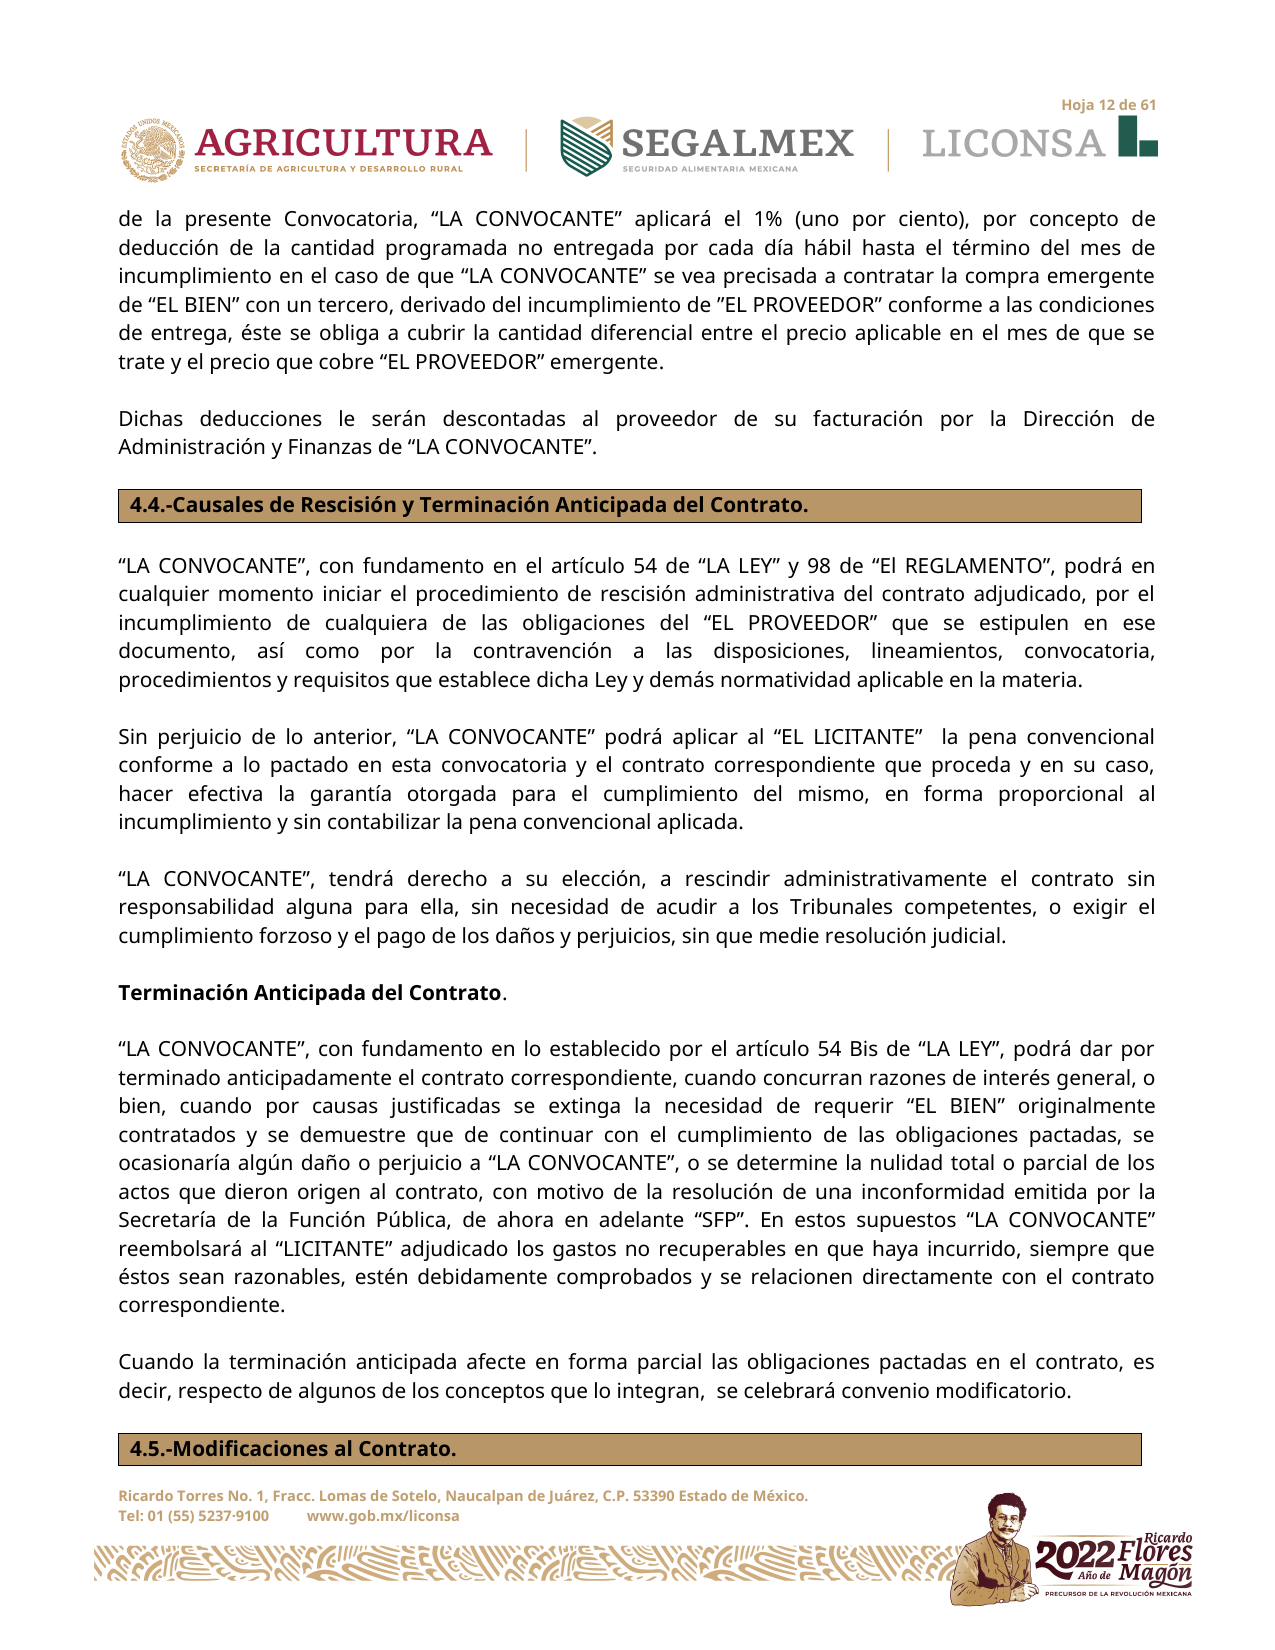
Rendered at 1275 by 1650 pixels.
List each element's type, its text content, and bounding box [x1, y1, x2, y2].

text “LA CONVOCANTE”, con fundamento en lo establecido por el artículo 54 Bis de “LA LEY”, podrá dar por terminado anticipadamente el contrato correspondiente, cuando concurran razones de interés general, o bien, cuando por causas justificadas se extinga la necesidad de requerir “EL BIEN” originalmente contratados y se demuestre que de continuar con el cumplimiento de las obligaciones pactadas, se ocasionaría algún daño o perjuicio a “LA CONVOCANTE”, o se determine la nulidad total o parcial de los actos que dieron origen al contrato, con motivo de la resolución de una inconformidad emitida por la Secretaría de la Función Pública, de ahora en adelante “SFP”. En estos supuestos “LA CONVOCANTE” reembolsará al “LICITANTE” adjudicado los gastos no recuperables en que haya incurrido, siempre que éstos sean razonables, estén debidamente comprobados y se relacionen directamente con el contrato correspondiente. [118, 1034, 1157, 1319]
text “LA CONVOCANTE”, tendrá derecho a su elección, a rescindir administrativamente el contrato sin responsabilidad alguna para ella, sin necesidad de acudir a los Tribunales competentes, o exigir el cumplimiento forzoso y el pago de los daños y perjuicios, sin que medie resolución judicial. [118, 864, 1157, 949]
text Sin perjuicio de lo anterior, “LA CONVOCANTE” podrá aplicar al “EL LICITANTE” la pena convencional conforme a lo pactado en esta convocatoria y el contrato correspondiente que proceda y en su caso, hacer efectiva la garantía otorgada para el cumplimiento del mismo, en forma proporcional al incumplimiento y sin contabilizar la pena convencional aplicada. [118, 722, 1157, 836]
text “LA CONVOCANTE”, con fundamento en el artículo 54 de “LA LEY” y 98 de “El REGLAMENTO”, podrá en cualquier momento iniciar el procedimiento de rescisión administrativa del contrato adjudicado, por el incumplimiento de cualquiera de las obligaciones del “EL PROVEEDOR” que se estipulen en ese documento, así como por la contravención a las disposiciones, lineamientos, convocatoria, procedimientos y requisitos que establece dicha Ley y demás normatividad aplicable en la materia. [118, 551, 1157, 693]
text Terminación Anticipada del Contrato. [118, 978, 1157, 1006]
text Dichas deducciones le serán descontadas al proveedor de su facturación por la Dirección de Administración y Finanzas de “LA CONVOCANTE”. [118, 404, 1157, 461]
table_header 4.5.-Modificaciones al Contrato. [119, 1434, 1141, 1465]
text Cuando la terminación anticipada afecte en forma parcial las obligaciones pactadas en el contrato, es decir, respecto de algunos de los conceptos que lo integran, se celebrará convenio modificatorio. [118, 1347, 1157, 1404]
picture [2, 0, 1275, 1650]
table_header 4.4.-Causales de Rescisión y Terminación Anticipada del Contrato. [119, 490, 1141, 522]
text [118, 204, 1157, 375]
